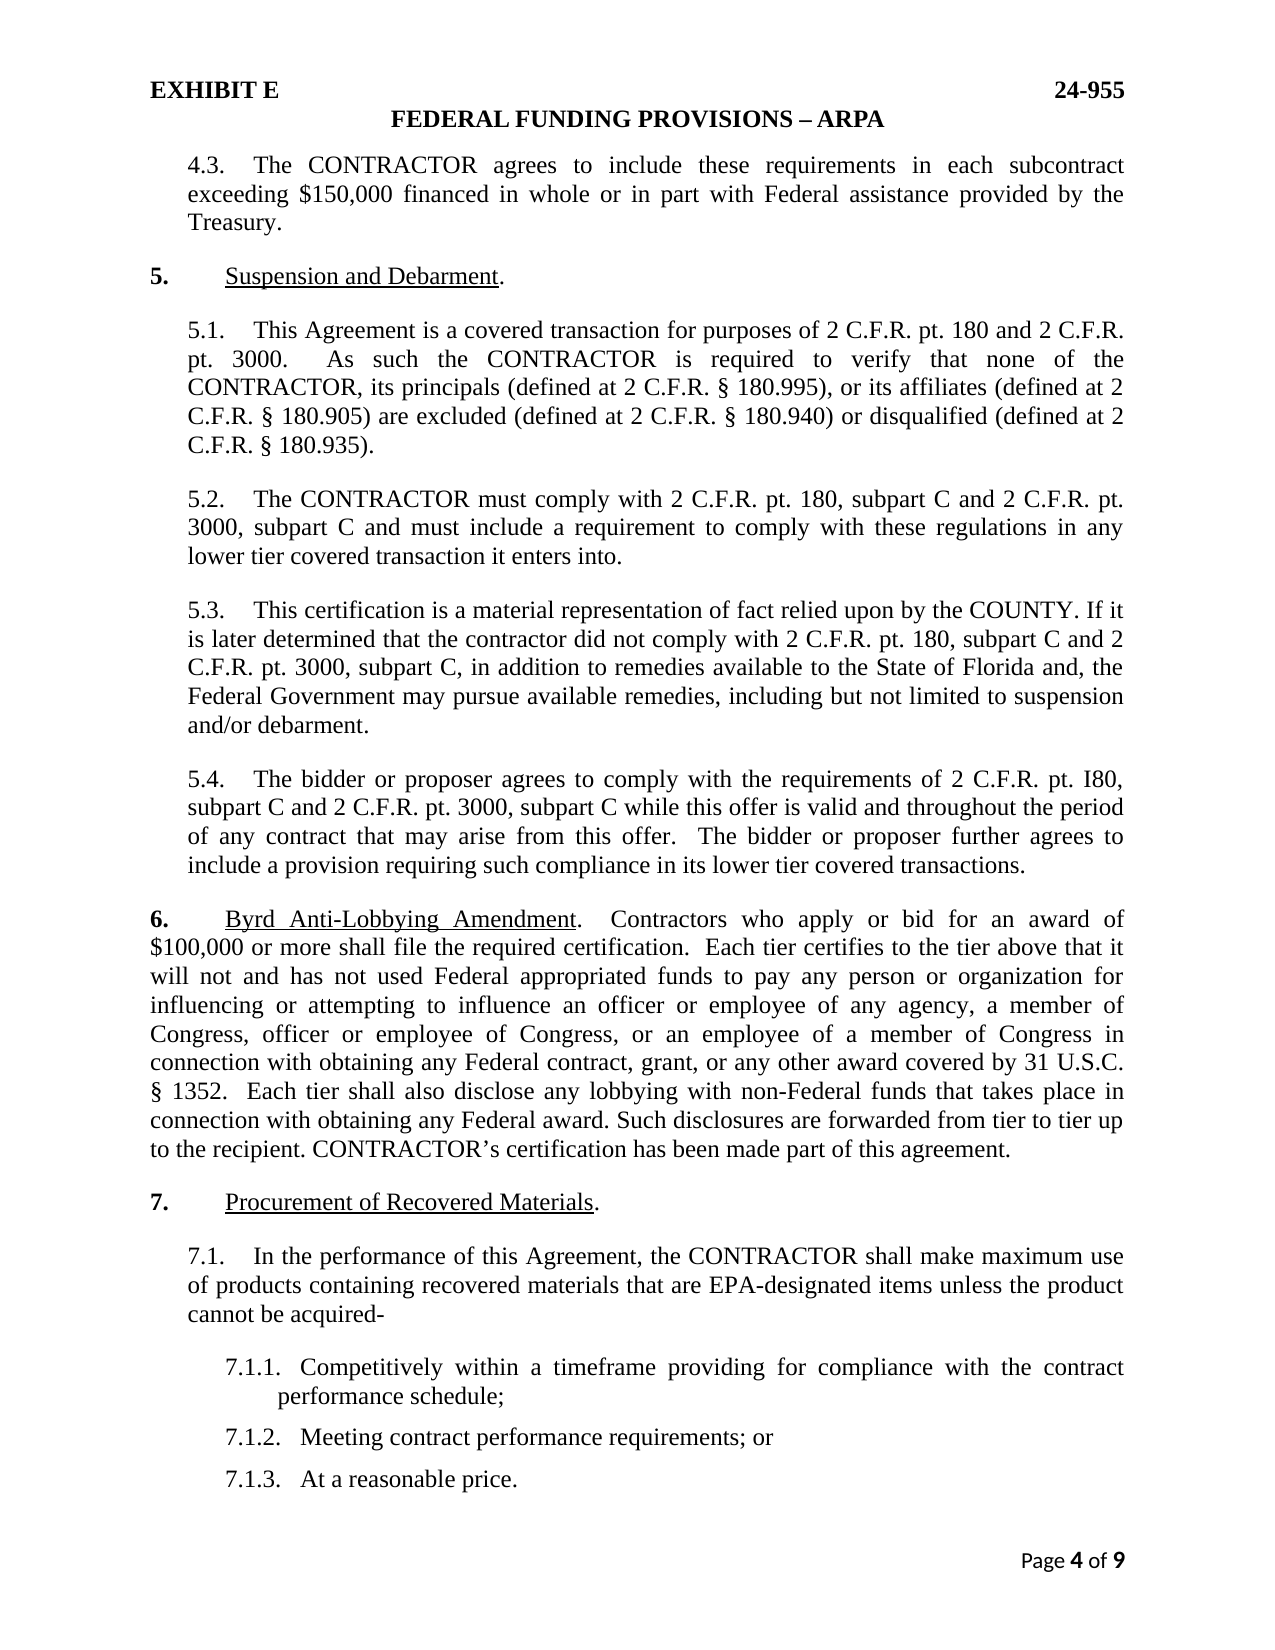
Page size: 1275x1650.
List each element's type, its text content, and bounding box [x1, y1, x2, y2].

list At a reasonable price. [225, 1464, 1125, 1492]
list Suspension and Debarment. [150, 261, 1125, 290]
list Meeting contract performance requirements; or [225, 1422, 1125, 1451]
list Byrd Anti-Lobbying Amendment. Contractors who apply or bid for an award of $100,000 or more shall file the required certification. Each tier certifies to the tier above that it will not and has not used Federal appropriated funds to pay any person or organization for influencing or attempting to influence an officer or employee of any agency, a member of Congress, officer or employee of Congress, or an employee of a member of Congress in connection with obtaining any Federal contract, grant, or any other award covered by 31 U.S.C. § 1352. Each tier shall also disclose any lobbying with non-Federal funds that takes place in connection with obtaining any Federal award. Such disclosures are forwarded from tier to tier up to the recipient. CONTRACTOR’s certification has been made part of this agreement. [150, 904, 1125, 1162]
list This certification is a material representation of fact relied upon by the COUNTY. If it is later determined that the contractor did not comply with 2 C.F.R. pt. 180, subpart C and 2 C.F.R. pt. 3000, subpart C, in addition to remedies available to the State of Florida and, the Federal Government may pursue available remedies, including but not limited to suspension and/or debarment. [187, 595, 1125, 739]
list Competitively within a timeframe providing for compliance with the contract performance schedule; [225, 1352, 1125, 1410]
list This Agreement is a covered transaction for purposes of 2 C.F.R. pt. 180 and 2 C.F.R. pt. 3000. As such the CONTRACTOR is required to verify that none of the CONTRACTOR, its principals (defined at 2 C.F.R. § 180.995), or its affiliates (defined at 2 C.F.R. § 180.905) are excluded (defined at 2 C.F.R. § 180.940) or disqualified (defined at 2 C.F.R. § 180.935). [187, 315, 1125, 459]
list The CONTRACTOR agrees to include these requirements in each subcontract exceeding $150,000 financed in whole or in part with Federal assistance provided by the Treasury. [187, 150, 1125, 236]
list Procurement of Recovered Materials. [150, 1187, 1125, 1216]
list The CONTRACTOR must comply with 2 C.F.R. pt. 180, subpart C and 2 C.F.R. pt. 3000, subpart C and must include a requirement to comply with these regulations in any lower tier covered transaction it enters into. [187, 484, 1125, 570]
list In the performance of this Agreement, the CONTRACTOR shall make maximum use of products containing recovered materials that are EPA-designated items unless the product cannot be acquired- [187, 1241, 1125, 1327]
list The bidder or proposer agrees to comply with the requirements of 2 C.F.R. pt. I80, subpart C and 2 C.F.R. pt. 3000, subpart C while this offer is valid and throughout the period of any contract that may arise from this offer. The bidder or proposer further agrees to include a provision requiring such compliance in its lower tier covered transactions. [187, 764, 1125, 879]
